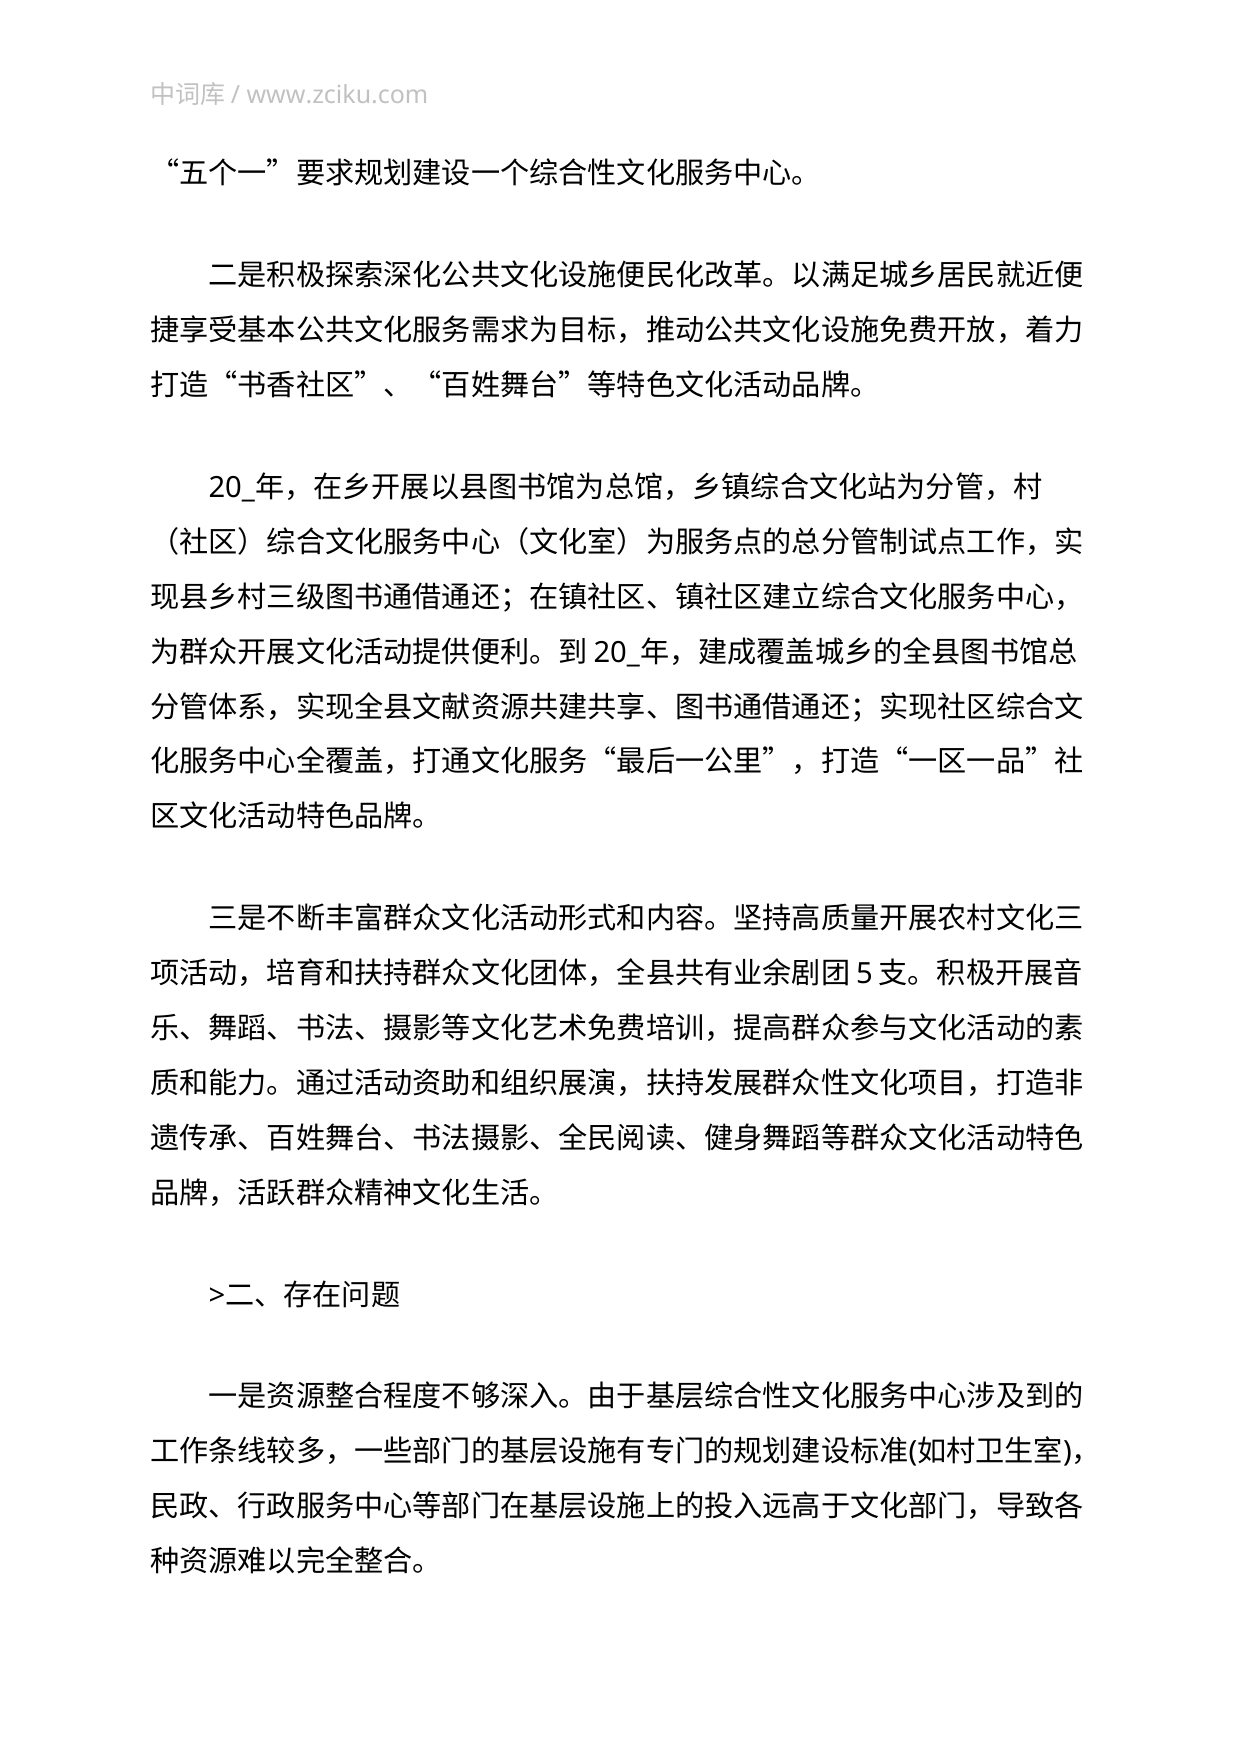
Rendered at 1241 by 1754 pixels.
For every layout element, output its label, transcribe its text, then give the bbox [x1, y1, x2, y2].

text >二、存在问题 [150, 1271, 1090, 1313]
text 三是不断丰富群众文化活动形式和内容。坚持高质量开展农村文化三项活动，培育和扶持群众文化团体，全县共有业余剧团5支。积极开展音乐、舞蹈、书法、摄影等文化艺术免费培训，提高群众参与文化活动的素质和能力。通过活动资助和组织展演，扶持发展群众性文化项目，打造非遗传承、百姓舞台、书法摄影、全民阅读、健身舞蹈等群众文化活动特色品牌，活跃群众精神文化生活。 [150, 895, 1090, 1212]
text 20_年，在乡开展以县图书馆为总馆，乡镇综合文化站为分管，村（社区）综合文化服务中心（文化室）为服务点的总分管制试点工作，实现县乡村三级图书通借通还；在镇社区、镇社区建立综合文化服务中心，为群众开展文化活动提供便利。到20_年，建成覆盖城乡的全县图书馆总分管体系，实现全县文献资源共建共享、图书通借通还；实现社区综合文化服务中心全覆盖，打通文化服务“最后一公里”，打造“一区一品”社区文化活动特色品牌。 [150, 463, 1090, 835]
text 二是积极探索深化公共文化设施便民化改革。以满足城乡居民就近便捷享受基本公共文化服务需求为目标，推动公共文化设施免费开放，着力打造“书香社区”、“百姓舞台”等特色文化活动品牌。 [150, 252, 1090, 404]
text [150, 150, 1090, 192]
text 一是资源整合程度不够深入。由于基层综合性文化服务中心涉及到的工作条线较多，一些部门的基层设施有专门的规划建设标准(如村卫生室)，民政、行政服务中心等部门在基层设施上的投入远高于文化部门，导致各种资源难以完全整合。 [150, 1373, 1090, 1580]
